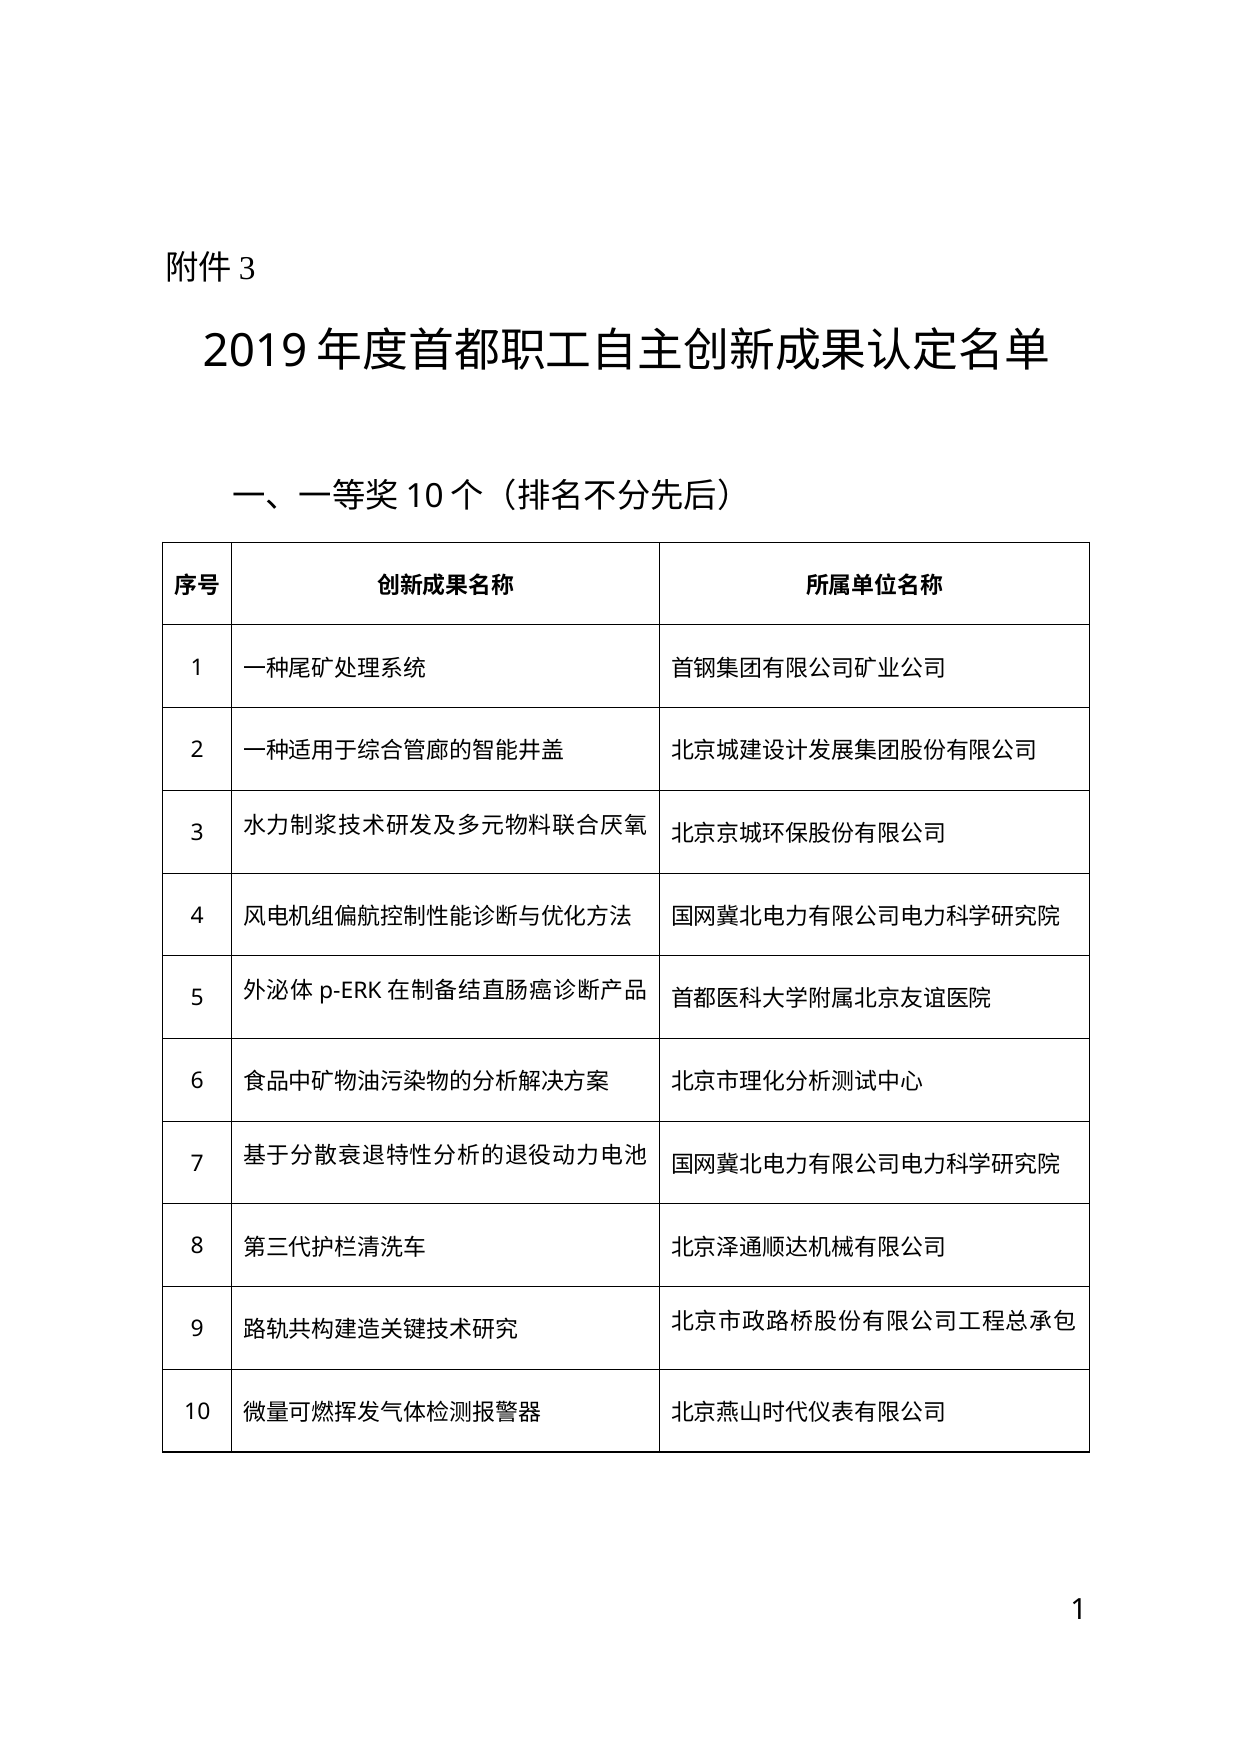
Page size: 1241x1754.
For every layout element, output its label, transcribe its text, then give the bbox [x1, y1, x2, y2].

table_cell 7 [163, 1122, 231, 1203]
table_cell 食品中矿物油污染物的分析解决方案 [232, 1039, 659, 1121]
table_cell 北京泽通顺达机械有限公司 [660, 1204, 1089, 1286]
text 附件3 [165, 233, 1087, 298]
table_cell 1 [163, 625, 231, 707]
table_cell 第三代护栏清洗车 [232, 1204, 659, 1286]
table_cell 国网冀北电力有限公司电力科学研究院 [660, 874, 1089, 955]
table_cell 国网冀北电力有限公司电力科学研究院 [660, 1122, 1089, 1203]
table_cell 6 [163, 1039, 231, 1121]
table_cell 8 [163, 1204, 231, 1286]
table_cell 首钢集团有限公司矿业公司 [660, 625, 1089, 707]
table_header 序号 [163, 543, 231, 624]
table_cell 4 [163, 874, 231, 955]
table_header 所属单位名称 [660, 543, 1089, 624]
table_cell 北京城建设计发展集团股份有限公司 [660, 708, 1089, 790]
table_cell 10 [163, 1370, 231, 1451]
text 2019年度首都职工自主创新成果认定名单 [165, 298, 1087, 395]
table_cell 北京京城环保股份有限公司 [660, 791, 1089, 872]
table_cell 外泌体p-ERK在制备结直肠癌诊断产品中的应用 [232, 956, 659, 1038]
table_cell 9 [163, 1287, 231, 1369]
table_cell 2 [163, 708, 231, 790]
table_cell 水力制浆技术研发及多元物料联合厌氧沼气工程科技示范 [232, 791, 659, 872]
table_cell 一种尾矿处理系统 [232, 625, 659, 707]
table_cell 微量可燃挥发气体检测报警器 [232, 1370, 659, 1451]
table_cell 北京市政路桥股份有限公司工程总承包二部 [660, 1287, 1089, 1369]
table_cell 风电机组偏航控制性能诊断与优化方法 [232, 874, 659, 955]
table_header 创新成果名称 [232, 543, 659, 624]
table_cell 北京燕山时代仪表有限公司 [660, 1370, 1089, 1451]
table_cell 路轨共构建造关键技术研究 [232, 1287, 659, 1369]
table_cell 一种适用于综合管廊的智能井盖 [232, 708, 659, 790]
text 一、一等奖10个（排名不分先后） [165, 460, 1087, 525]
table_cell 3 [163, 791, 231, 872]
table_cell 北京市理化分析测试中心 [660, 1039, 1089, 1121]
table_cell 5 [163, 956, 231, 1038]
table_cell 首都医科大学附属北京友谊医院 [660, 956, 1089, 1038]
table_cell 基于分散衰退特性分析的退役动力电池重组集成及运维技术 [232, 1122, 659, 1203]
